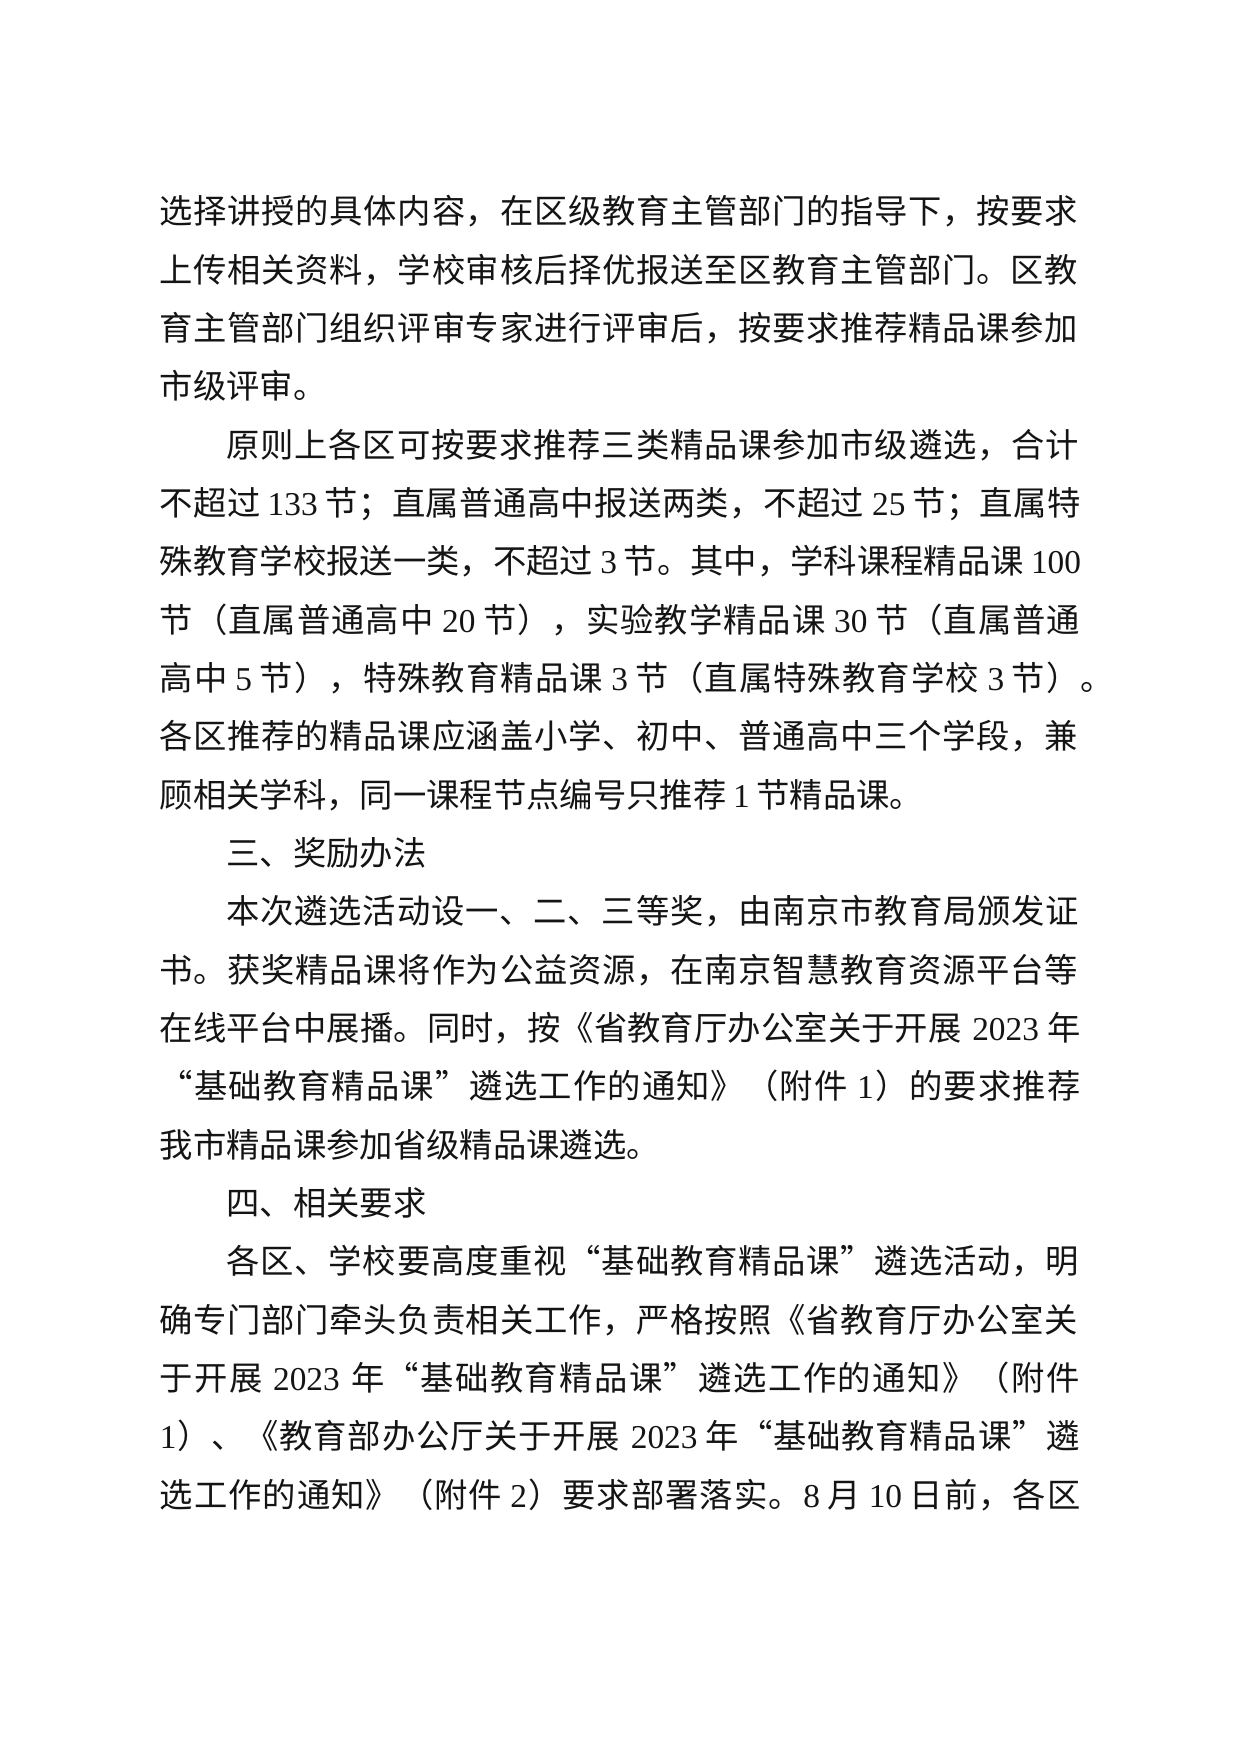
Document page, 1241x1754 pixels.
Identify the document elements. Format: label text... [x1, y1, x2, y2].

text 本次遴选活动设一、二、三等奖，由南京市教育局颁发证书。获奖精品课将作为公益资源，在南京智慧教育资源平台等在线平台中展播。同时，按《省教育厅办公室关于开展 2023 年“基础教育精品课”遴选工作的通知》（附件1）的要求推荐我市精品课参加省级精品课遴选。 [159, 877, 1081, 1169]
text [159, 177, 1081, 411]
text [159, 1227, 1081, 1519]
text 原则上各区可按要求推荐三类精品课参加市级遴选，合计不超过133节；直属普通高中报送两类，不超过25节；直属特殊教育学校报送一类，不超过3节。其中，学科课程精品课100节（直属普通高中20节），实验教学精品课30节（直属普通高中5节），特殊教育精品课3节（直属特殊教育学校3节）。各区推荐的精品课应涵盖小学、初中、普通高中三个学段，兼顾相关学科，同一课程节点编号只推荐1节精品课。 [159, 411, 1081, 819]
text 四、相关要求 [159, 1169, 1081, 1227]
text 三、奖励办法 [159, 819, 1081, 877]
